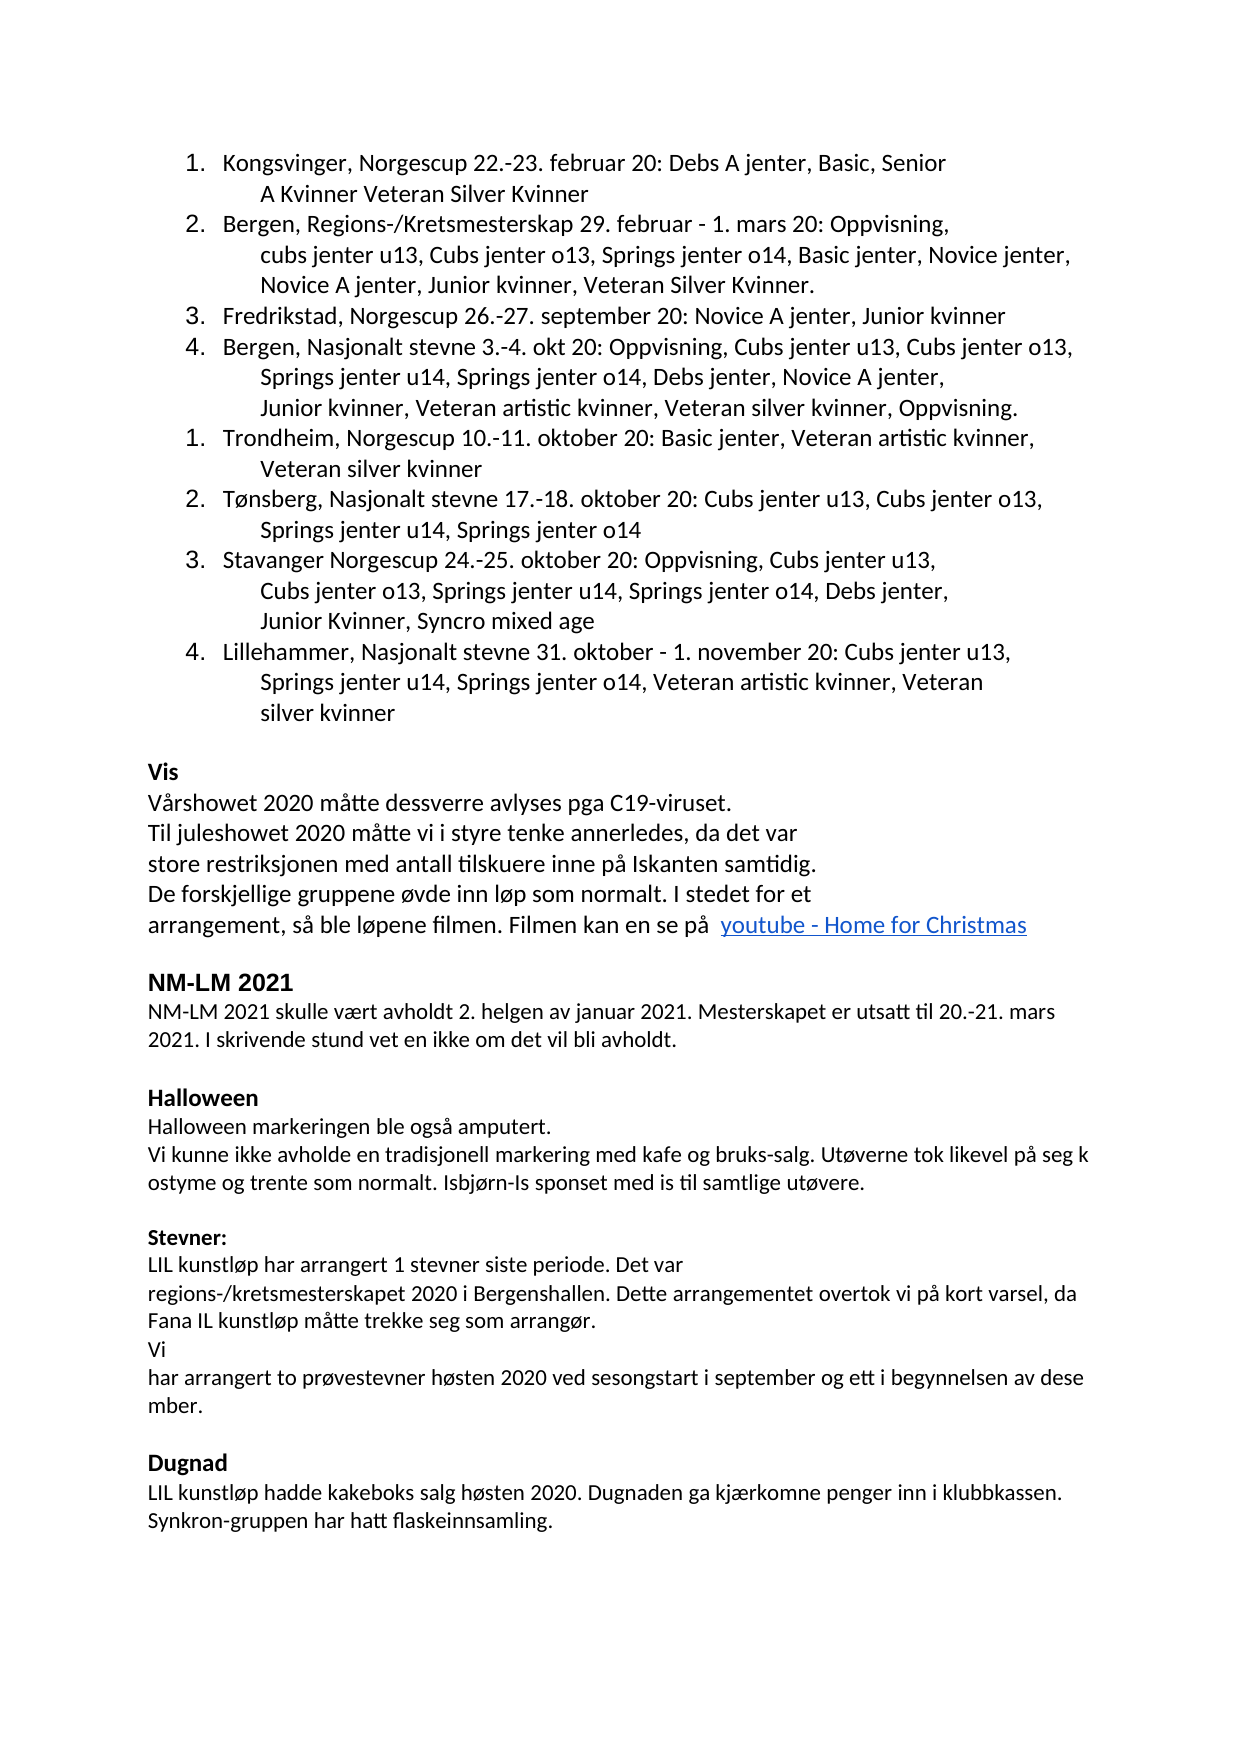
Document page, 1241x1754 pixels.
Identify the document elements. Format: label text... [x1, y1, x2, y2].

text Til juleshowet 2020 måtte vi i styre tenke annerledes, da det var store restriksjonen med antall tilskuere inne på Iskanten samtidig. De forskjellige gruppene øvde inn løp som normalt. I stedet for et arrangement, så ble løpene filmen. Filmen kan en se på youtube - Home for Christmas [148, 817, 1093, 939]
list Trondheim, Norgescup 10.-11. oktober 20: Basic jenter, Veteran artistic kvinner, Veteran silver kvinner [185, 422, 1093, 483]
text Halloween [148, 1082, 1093, 1112]
list Fredrikstad, Norgescup 26.-27. september 20: Novice A jenter, Junior kvinner [185, 300, 1093, 331]
text Dugnad [148, 1447, 1093, 1478]
text Vårshowet 2020 måtte dessverre avlyses pga C19-viruset. [148, 787, 1093, 817]
list Bergen, Nasjonalt stevne 3.-4. okt 20: Oppvisning, Cubs jenter u13, Cubs jenter o13, Springs jenter u14, Springs jenter o14, Debs jenter, Novice A jenter, Junior kvinner, Veteran artistic kvinner, Veteran silver kvinner, Oppvisning. [185, 331, 1093, 422]
text NM-LM 2021 [148, 968, 1093, 997]
text Vi har arrangert to prøvestevner høsten 2020 ved sesongstart i september og ett i begynnelsen av desember. [148, 1335, 1093, 1419]
text Stevner: [148, 1223, 1093, 1251]
list Lillehammer, Nasjonalt stevne 31. oktober - 1. november 20: Cubs jenter u13, Springs jenter u14, Springs jenter o14, Veteran artistic kvinner, Veteran silver kvinner [185, 636, 1093, 727]
list Bergen, Regions-/Kretsmesterskap 29. februar - 1. mars 20: Oppvisning, cubs jenter u13, Cubs jenter o13, Springs jenter o14, Basic jenter, Novice jenter, Novice A jenter, Junior kvinner, Veteran Silver Kvinner. [185, 209, 1093, 300]
text NM-LM 2021 skulle vært avholdt 2. helgen av januar 2021. Mesterskapet er utsatt til 20.-21. mars 2021. I skrivende stund vet en ikke om det vil bli avholdt. [148, 997, 1093, 1053]
text Vis [148, 756, 1093, 787]
text Halloween markeringen ble også amputert. Vi kunne ikke avholde en tradisjonell markering med kafe og bruks-salg. Utøverne tok likevel på seg kostyme og trente som normalt. Isbjørn-Is sponset med is til samtlige utøvere. [148, 1112, 1093, 1196]
list Stavanger Norgescup 24.-25. oktober 20: Oppvisning, Cubs jenter u13, Cubs jenter o13, Springs jenter u14, Springs jenter o14, Debs jenter, Junior Kvinner, Syncro mixed age [185, 544, 1093, 636]
list Tønsberg, Nasjonalt stevne 17.-18. oktober 20: Cubs jenter u13, Cubs jenter o13, Springs jenter u14, Springs jenter o14 [185, 483, 1093, 544]
text Synkron-gruppen har hatt flaskeinnsamling. [148, 1506, 1093, 1534]
text LIL kunstløp har arrangert 1 stevner siste periode. Det var regions-/kretsmesterskapet 2020 i Bergenshallen. Dette arrangementet overtok vi på kort varsel, da Fana IL kunstløp måtte trekke seg som arrangør. [148, 1251, 1093, 1335]
list Kongsvinger, Norgescup 22.-23. februar 20: Debs A jenter, Basic, Senior A Kvinner Veteran Silver Kvinner [185, 148, 1093, 209]
text LIL kunstløp hadde kakeboks salg høsten 2020. Dugnaden ga kjærkomne penger inn i klubbkassen. [148, 1478, 1093, 1506]
